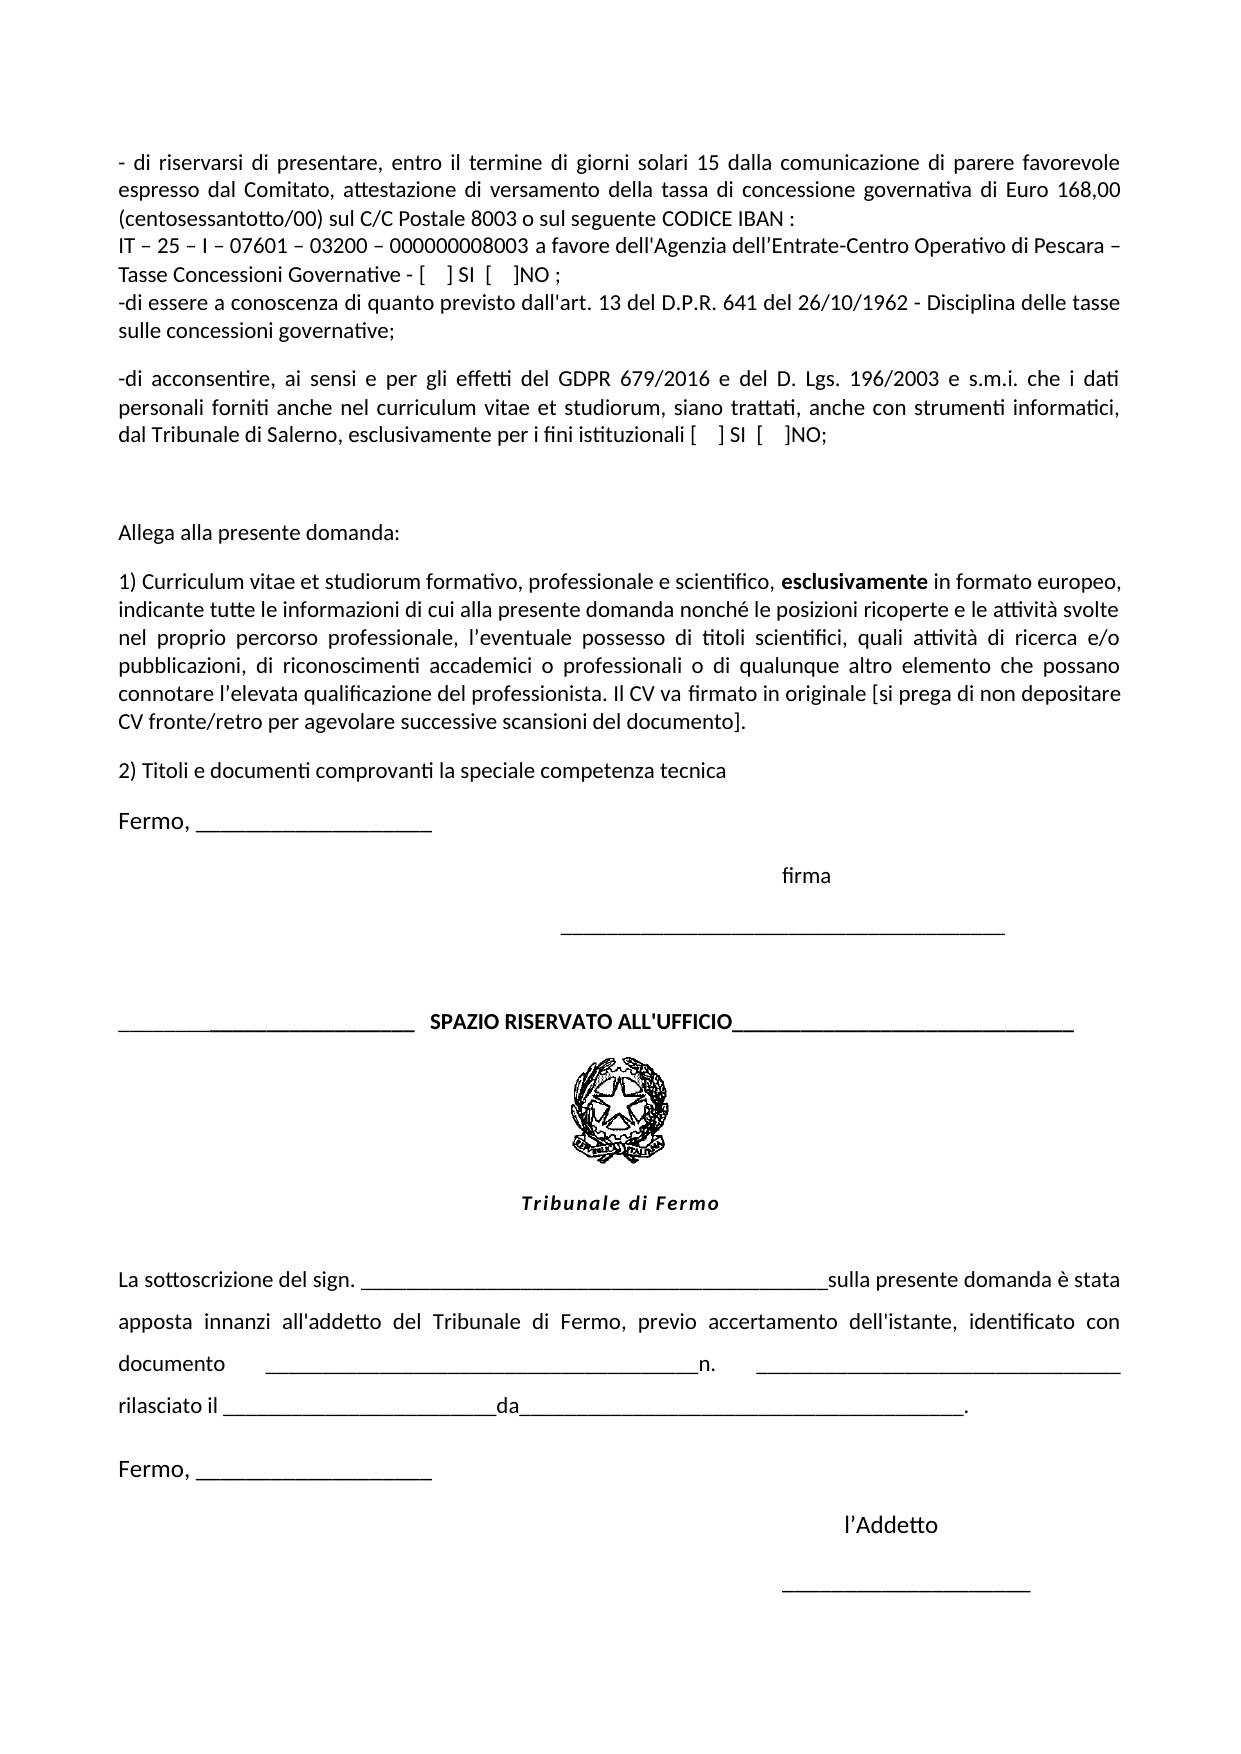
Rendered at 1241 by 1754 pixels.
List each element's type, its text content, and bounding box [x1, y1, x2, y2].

text Fermo, ___________________ [118, 805, 1122, 836]
text -di essere a conoscenza di quanto previsto dall'art. 13 del D.P.R. 641 del 26/10/1962 - Disciplina delle tasse sulle concessioni governative; [118, 288, 1122, 344]
text -di acconsentire, ai sensi e per gli effetti del GDPR 679/2016 e del D. Lgs. 196/2003 e s.m.i. che i dati personali forniti anche nel curriculum vitae et studiorum, siano trattati, anche con strumenti informatici, dal Tribunale di Salerno, esclusivamente per i fini istituzionali [ ] SI [ ]NO; [118, 364, 1122, 449]
text 2) Titoli e documenti comprovanti la speciale competenza tecnica [118, 756, 1122, 784]
text Fermo, ___________________ [118, 1454, 1122, 1484]
text Allega alla presente domanda: [118, 518, 1122, 546]
text 1) Curriculum vitae et studiorum formativo, professionale e scientifico, esclusivamente in formato europeo, indicante tutte le informazioni di cui alla presente domanda nonché le posizioni ricoperte e le attività svolte nel proprio percorso professionale, l’eventuale possesso di titoli scientifici, quali attività di ricerca e/o pubblicazioni, di riconoscimenti accademici o professionali o di qualunque altro elemento che possano connotare l’elevata qualificazione del professionista. Il CV va firmato in originale [si prega di non depositare CV fronte/retro per agevolare successive scansioni del documento]. [118, 567, 1122, 735]
text l’Addetto [708, 1509, 1122, 1540]
picture [570, 1056, 670, 1166]
text La sottoscrizione del sign. _________________________________________sulla presente domanda è stata apposta innanzi all'addetto del Tribunale di Fermo, previo accertamento dell'istante, identificato con documento ______________________________________n. ________________________________ rilasciato il ________________________da_______________________________________. [118, 1265, 1122, 1419]
text __________________________ SPAZIO RISERVATO ALL'UFFICIO______________________________ [118, 1007, 1122, 1035]
text Tribunale di Fermo [118, 1191, 1122, 1216]
text - di riservarsi di presentare, entro il termine di giorni solari 15 dalla comunicazione di parere favorevole espresso dal Comitato, attestazione di versamento della tassa di concessione governativa di Euro 168,00 (centosessantotto/00) sul C/C Postale 8003 o sul seguente CODICE IBAN : [118, 148, 1122, 232]
text IT – 25 – I – 07601 – 03200 – 000000008003 a favore dell'Agenzia dell’Entrate-Centro Operativo di Pescara – Tasse Concessioni Governative - [ ] SI [ ]NO ; [118, 232, 1122, 288]
text _______________________________________ [118, 910, 1122, 938]
text firma [118, 861, 1122, 889]
text ____________________ [708, 1565, 1122, 1596]
